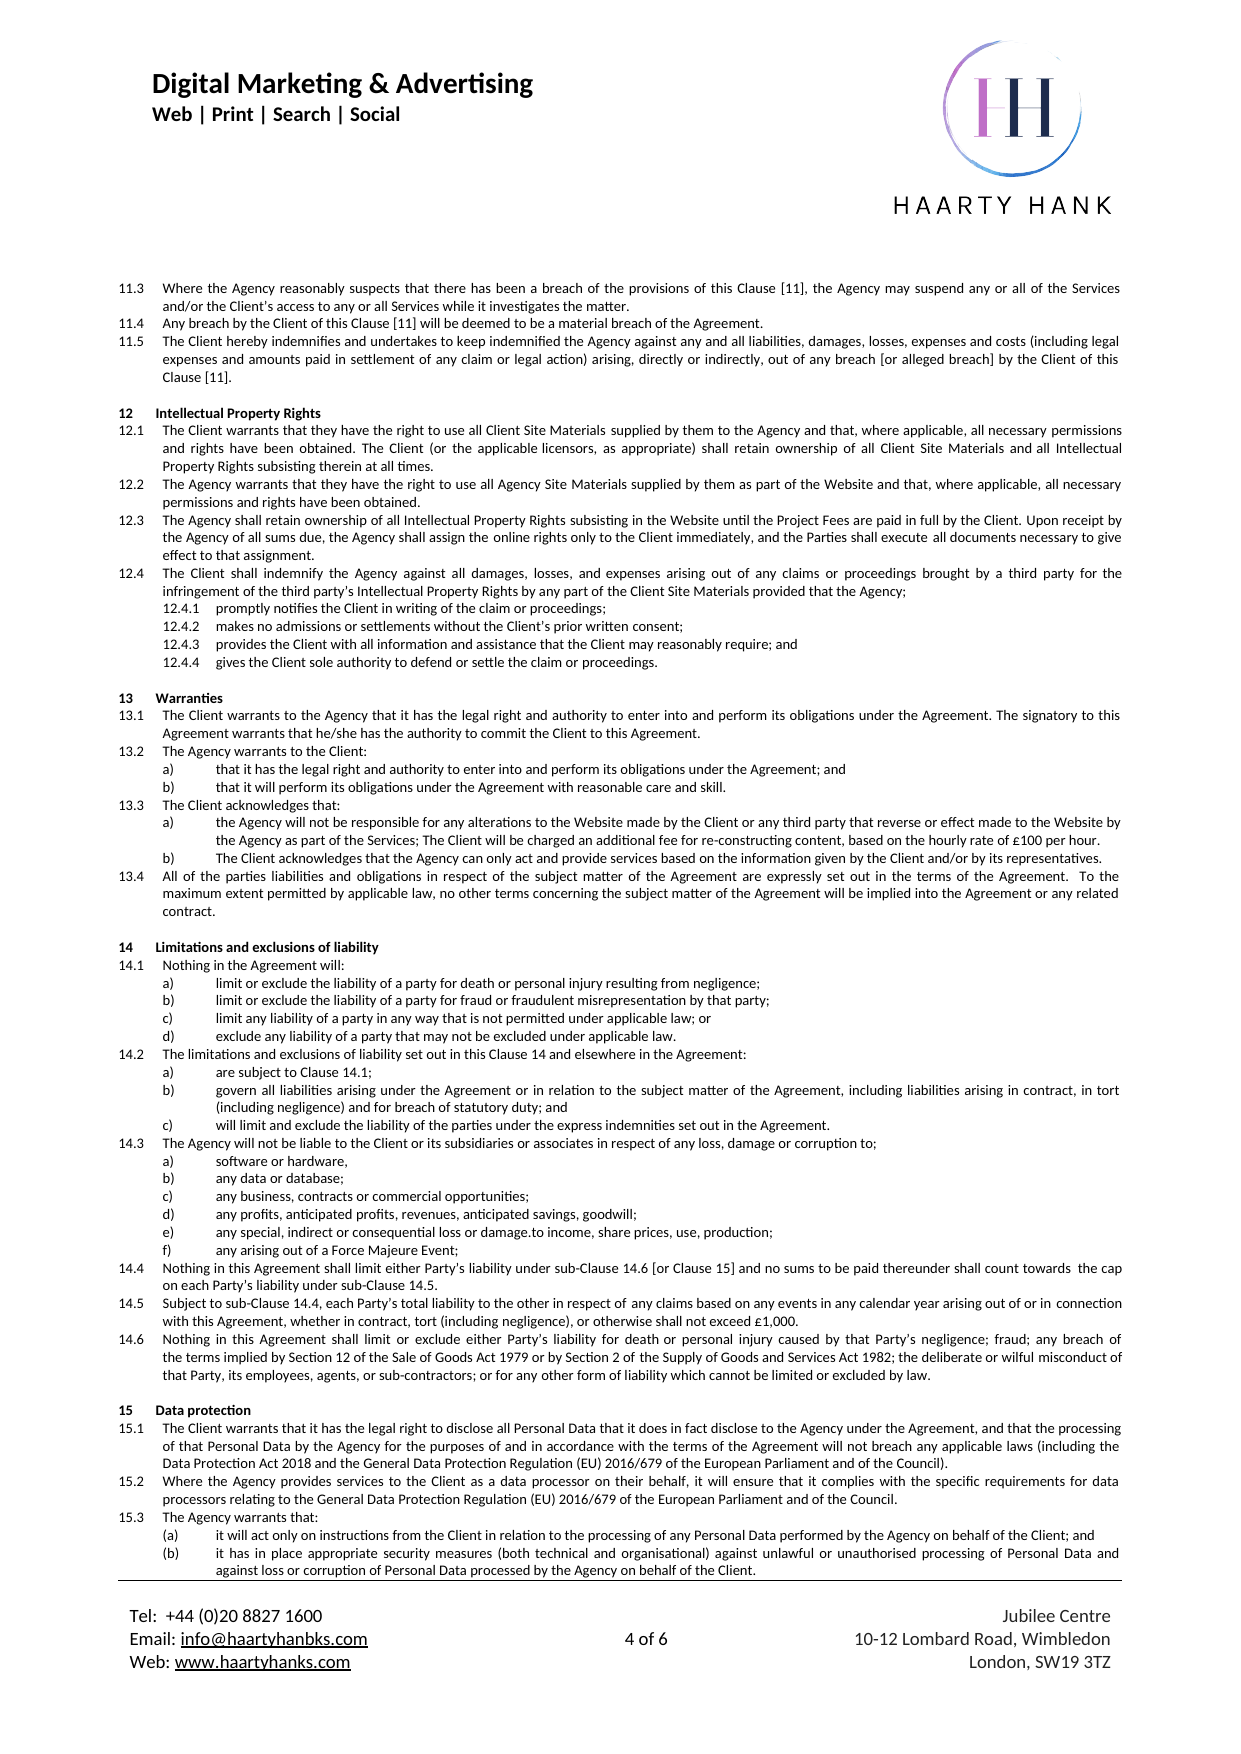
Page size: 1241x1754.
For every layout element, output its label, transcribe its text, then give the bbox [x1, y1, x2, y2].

text (a) it will act only on instructions from the Client in relation to the processing of any Personal Data performed by the Agency on behalf of the Client; and [162, 1526, 1122, 1544]
list The Client warrants that they have the right to use all Client Site Materials supplied by them to the Agency and that, where applicable, all necessary permissions and rights have been obtained. The Client (or the applicable licensors, as appropriate) shall retain ownership of all Client Site Materials and all Intellectual Property Rights subsisting therein at all times. [118, 422, 1122, 475]
list that it has the legal right and authority to enter into and perform its obligations under the Agreement; and [162, 760, 1122, 778]
list any business, contracts or commercial opportunities; [162, 1188, 1122, 1205]
list exclude any liability of a party that may not be excluded under applicable law. [162, 1027, 1122, 1045]
list are subject to Clause 14.1; [162, 1063, 1122, 1081]
list Where the Agency reasonably suspects that there has been a breach of the provisions of this Clause [11], the Agency may suspend any or all of the Services and/or the Client’s access to any or all Services while it investigates the matter. [118, 279, 1122, 315]
list The Client hereby indemnifies and undertakes to keep indemnified the Agency against any and all liabilities, damages, losses, expenses and costs (including legal expenses and amounts paid in settlement of any claim or legal action) arising, directly or indirectly, out of any breach [or alleged breach] by the Client of this Clause [11]. [118, 333, 1122, 386]
list The Agency warrants to the Client: [118, 742, 1122, 760]
list The Client shall indemnify the Agency against all damages, losses, and expenses arising out of any claims or proceedings brought by a third party for the infringement of the third party’s Intellectual Property Rights by any part of the Client Site Materials provided that the Agency; [118, 564, 1122, 600]
list any data or database; [162, 1170, 1122, 1188]
list All of the parties liabilities and obligations in respect of the subject matter of the Agreement are expressly set out in the terms of the Agreement. To the maximum extent permitted by applicable law, no other terms concerning the subject matter of the Agreement will be implied into the Agreement or any related contract. [118, 867, 1122, 920]
list makes no admissions or settlements without the Client’s prior written consent; [162, 618, 1122, 635]
list The Agency warrants that they have the right to use all Agency Site Materials supplied by them as part of the Website and that, where applicable, all necessary permissions and rights have been obtained. [118, 475, 1122, 511]
list The Client warrants that it has the legal right to disclose all Personal Data that it does in fact disclose to the Agency under the Agreement, and that the processing of that Personal Data by the Agency for the purposes of and in accordance with the terms of the Agreement will not breach any applicable laws (including the Data Protection Act 2018 and the General Data Protection Regulation (EU) 2016/679 of the European Parliament and of the Council). [118, 1419, 1122, 1473]
list govern all liabilities arising under the Agreement or in relation to the subject matter of the Agreement, including liabilities arising in contract, in tort (including negligence) and for breach of statutory duty; and [162, 1081, 1122, 1116]
list limit any liability of a party in any way that is not permitted under applicable law; or [162, 1009, 1122, 1027]
list limit or exclude the liability of a party for fraud or fraudulent misrepresentation by that party; [162, 992, 1122, 1009]
list The Agency warrants that: [118, 1508, 1122, 1526]
list provides the Client with all information and assistance that the Client may reasonably require; and [162, 635, 1122, 653]
list the Agency will not be responsible for any alterations to the Website made by the Client or any third party that reverse or effect made to the Website by the Agency as part of the Services; The Client will be charged an additional fee for re-constructing content, based on the hourly rate of £100 per hour. [162, 813, 1122, 849]
list limit or exclude the liability of a party for death or personal injury resulting from negligence; [162, 974, 1122, 992]
list Limitations and exclusions of liability [118, 938, 1122, 956]
list The Client warrants to the Agency that it has the legal right and authority to enter into and perform its obligations under the Agreement. The signatory to this Agreement warrants that he/she has the authority to commit the Client to this Agreement. [118, 707, 1122, 742]
list that it will perform its obligations under the Agreement with reasonable care and skill. [162, 778, 1122, 796]
list promptly notifies the Client in writing of the claim or proceedings; [162, 600, 1122, 618]
list Intellectual Property Rights [118, 404, 1122, 422]
list The Client acknowledges that the Agency can only act and provide services based on the information given by the Client and/or by its representatives. [162, 849, 1122, 867]
list The Agency shall retain ownership of all Intellectual Property Rights subsisting in the Website until the Project Fees are paid in full by the Client. Upon receipt by the Agency of all sums due, the Agency shall assign the online rights only to the Client immediately, and the Parties shall execute all documents necessary to give effect to that assignment. [118, 511, 1122, 564]
list any profits, anticipated profits, revenues, anticipated savings, goodwill; [162, 1205, 1122, 1223]
list The Client acknowledges that: [118, 796, 1122, 813]
list gives the Client sole authority to defend or settle the claim or proceedings. [162, 653, 1122, 671]
list Any breach by the Client of this Clause [11] will be deemed to be a material breach of the Agreement. [118, 315, 1122, 333]
list Warranties [118, 689, 1122, 707]
list Nothing in this Agreement shall limit or exclude either Party’s liability for death or personal injury caused by that Party’s negligence; fraud; any breach of the terms implied by Section 12 of the Sale of Goods Act 1979 or by Section 2 of the Supply of Goods and Services Act 1982; the deliberate or wilful misconduct of that Party, its employees, agents, or sub-contractors; or for any other form of liability which cannot be limited or excluded by law. [118, 1330, 1122, 1383]
list any arising out of a Force Majeure Event; [162, 1241, 1122, 1259]
list Data protection [118, 1401, 1122, 1419]
list Nothing in the Agreement will: [118, 956, 1122, 974]
list The limitations and exclusions of liability set out in this Clause 14 and elsewhere in the Agreement: [118, 1045, 1122, 1063]
list Nothing in this Agreement shall limit either Party’s liability under sub-Clause 14.6 [or Clause 15] and no sums to be paid thereunder shall count towards the cap on each Party’s liability under sub-Clause 14.5. [118, 1259, 1122, 1294]
text (b) it has in place appropriate security measures (both technical and organisational) against unlawful or unauthorised processing of Personal Data and against loss or corruption of Personal Data processed by the Agency on behalf of the Client. [162, 1544, 1122, 1579]
list software or hardware, [162, 1152, 1122, 1170]
list any special, indirect or consequential loss or damage.to income, share prices, use, production; [162, 1223, 1122, 1241]
picture [886, 29, 1112, 225]
list The Agency will not be liable to the Client or its subsidiaries or associates in respect of any loss, damage or corruption to; [118, 1134, 1122, 1152]
list Subject to sub-Clause 14.4, each Party’s total liability to the other in respect of any claims based on any events in any calendar year arising out of or in connection with this Agreement, whether in contract, tort (including negligence), or otherwise shall not exceed £1,000. [118, 1294, 1122, 1330]
list will limit and exclude the liability of the parties under the express indemnities set out in the Agreement. [162, 1116, 1122, 1134]
list Where the Agency provides services to the Client as a data processor on their behalf, it will ensure that it complies with the specific requirements for data processors relating to the General Data Protection Regulation (EU) 2016/679 of the European Parliament and of the Council. [118, 1473, 1122, 1508]
